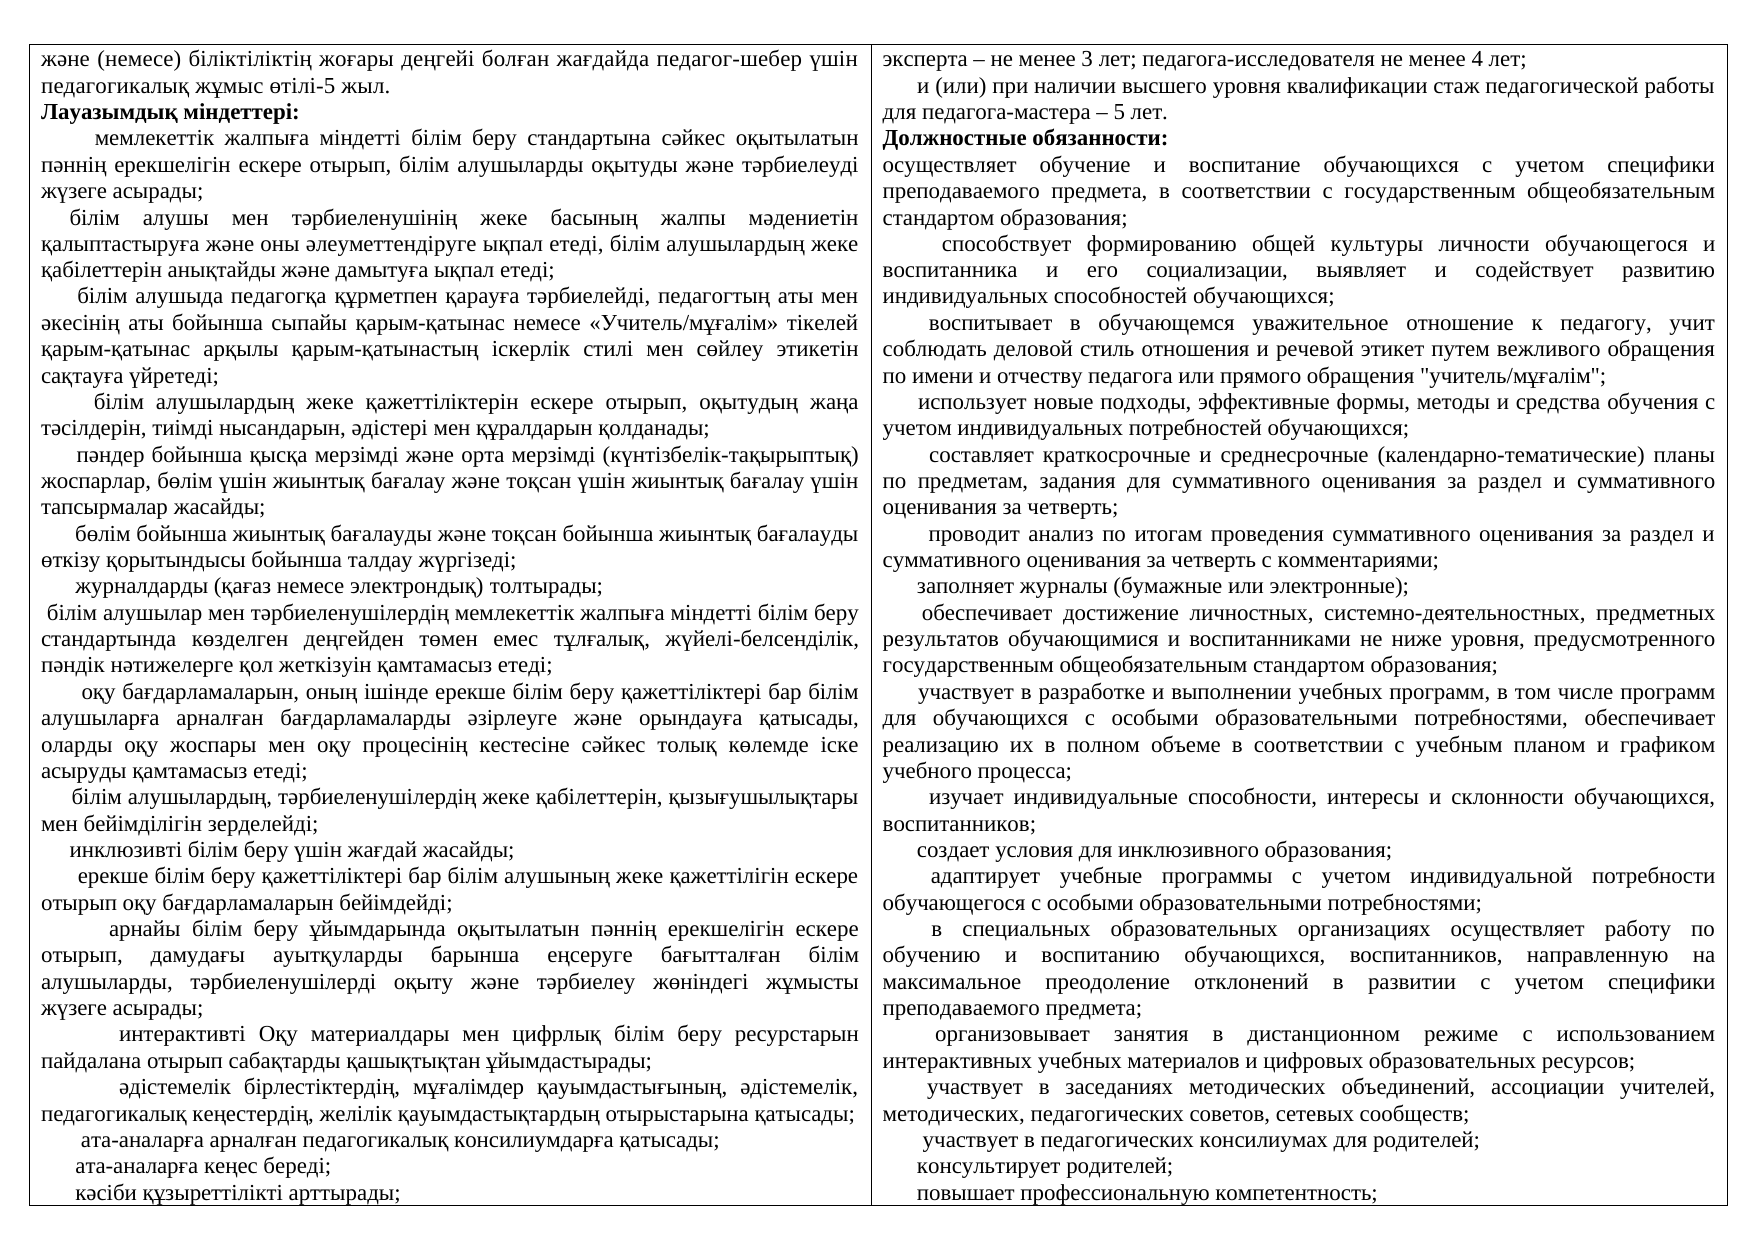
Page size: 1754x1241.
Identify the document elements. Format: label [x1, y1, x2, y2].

table_header [30, 45, 871, 1205]
table_header [872, 45, 1727, 1205]
